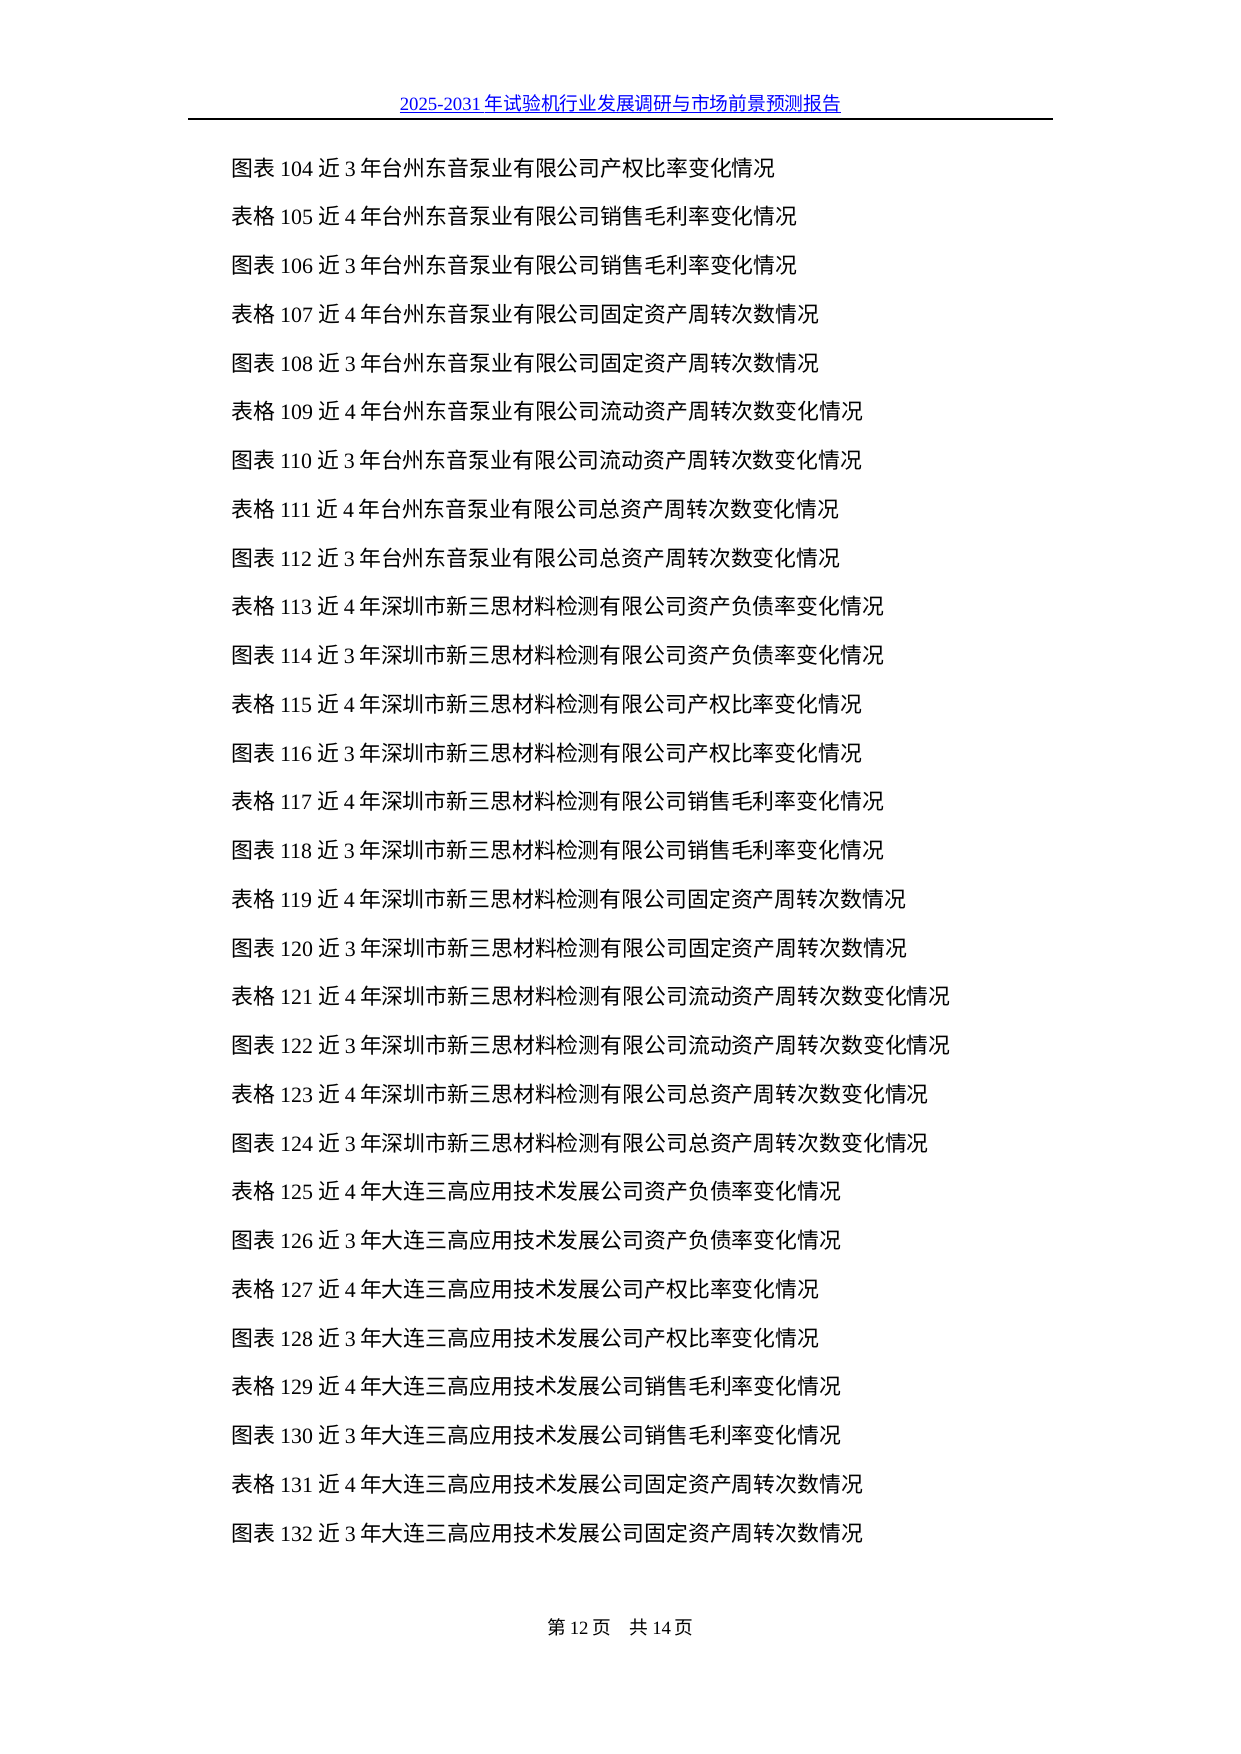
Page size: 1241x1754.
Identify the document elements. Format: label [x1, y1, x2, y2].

text [187, 150, 1053, 1548]
